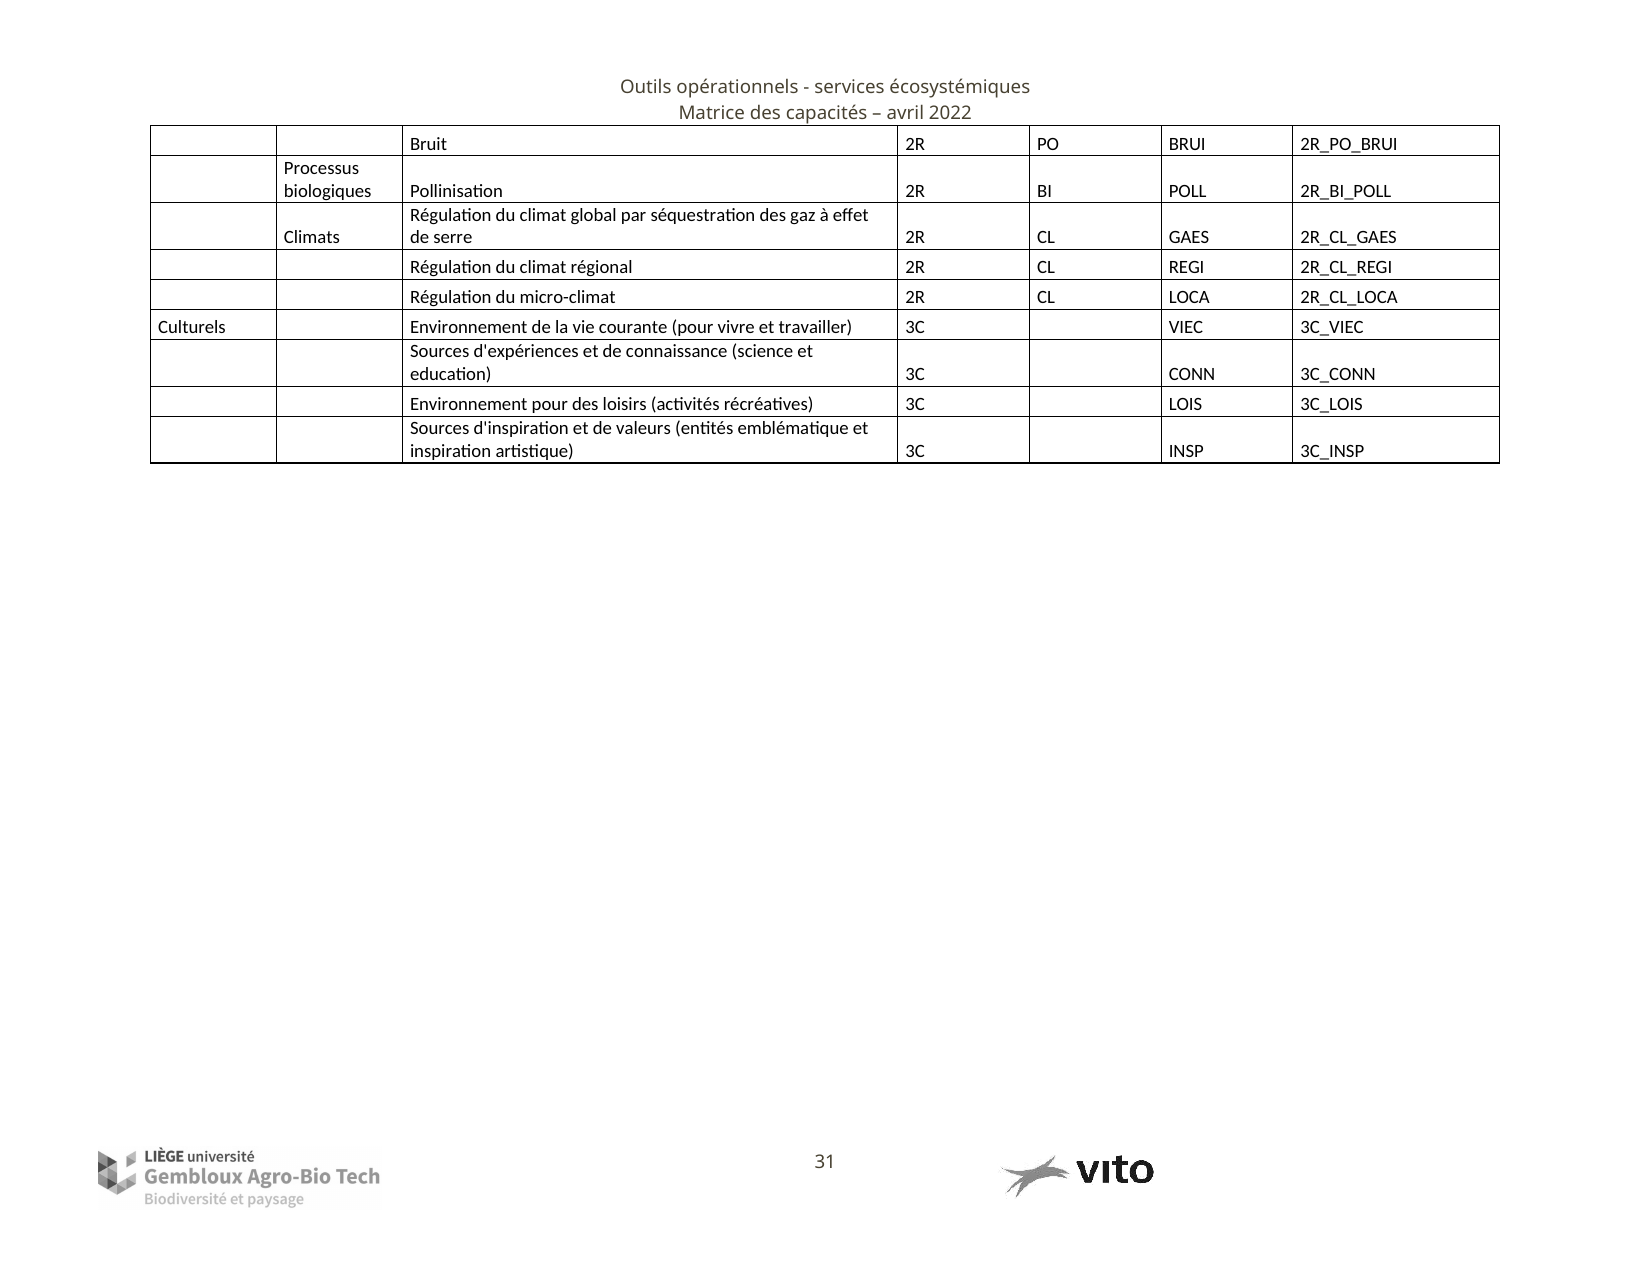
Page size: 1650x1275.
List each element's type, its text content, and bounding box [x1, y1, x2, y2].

table_cell 3C [898, 340, 1029, 386]
table_cell LOCA [1162, 280, 1292, 309]
table_cell [277, 310, 402, 339]
table_cell [277, 126, 402, 155]
table_cell 3C_CONN [1293, 340, 1499, 386]
table_cell 3C [898, 417, 1029, 462]
table_cell Régulation du climat régional [403, 250, 897, 279]
table_cell Climats [277, 203, 402, 249]
table_cell 3C [898, 310, 1029, 339]
table_cell 2R [898, 126, 1029, 155]
table_cell 3C_LOIS [1293, 387, 1499, 416]
table_cell Processus biologiques [277, 156, 402, 202]
table_cell 3C_INSP [1293, 417, 1499, 462]
table_cell [151, 203, 276, 249]
table_cell [277, 340, 402, 386]
table_cell [151, 250, 276, 279]
table_cell VIEC [1162, 310, 1292, 339]
table_cell [151, 387, 276, 416]
table_cell Régulation du climat global par séquestration des gaz à effet de serre [403, 203, 897, 249]
table_cell Bruit [403, 126, 897, 155]
table_cell 3C [898, 387, 1029, 416]
table_cell [151, 156, 276, 202]
table_cell BI [1030, 156, 1161, 202]
table_cell [277, 280, 402, 309]
table_cell [277, 387, 402, 416]
table_cell Sources d'expériences et de connaissance (science et education) [403, 340, 897, 386]
table_cell CONN [1162, 340, 1292, 386]
table_cell 2R_BI_POLL [1293, 156, 1499, 202]
table_cell 2R [898, 250, 1029, 279]
table_cell [1030, 387, 1161, 416]
table_cell Sources d'inspiration et de valeurs (entités emblématique et inspiration artistique) [403, 417, 897, 462]
table_cell 3C_VIEC [1293, 310, 1499, 339]
table_cell LOIS [1162, 387, 1292, 416]
table_cell Environnement de la vie courante (pour vivre et travailler) [403, 310, 897, 339]
table_cell INSP [1162, 417, 1292, 462]
table_cell [277, 250, 402, 279]
table_cell 2R [898, 156, 1029, 202]
table_cell CL [1030, 280, 1161, 309]
table_cell 2R_CL_REGI [1293, 250, 1499, 279]
table_cell Environnement pour des loisirs (activités récréatives) [403, 387, 897, 416]
table_cell 2R_PO_BRUI [1293, 126, 1499, 155]
table_cell CL [1030, 250, 1161, 279]
table_cell CL [1030, 203, 1161, 249]
table_cell [1030, 417, 1161, 462]
table_cell [1030, 340, 1161, 386]
table_cell 2R_CL_LOCA [1293, 280, 1499, 309]
table_cell BRUI [1162, 126, 1292, 155]
table_cell [151, 340, 276, 386]
table_cell [151, 126, 276, 155]
table_cell Pollinisation [403, 156, 897, 202]
table_cell PO [1030, 126, 1161, 155]
table_cell 2R_CL_GAES [1293, 203, 1499, 249]
table_cell POLL [1162, 156, 1292, 202]
table_cell [277, 417, 402, 462]
table_cell REGI [1162, 250, 1292, 279]
table_cell GAES [1162, 203, 1292, 249]
table_cell Culturels [151, 310, 276, 339]
table_cell 2R [898, 203, 1029, 249]
table_cell 2R [898, 280, 1029, 309]
table_cell [1030, 310, 1161, 339]
table_cell [151, 280, 276, 309]
table_cell Régulation du micro-climat [403, 280, 897, 309]
table_cell [151, 417, 276, 462]
